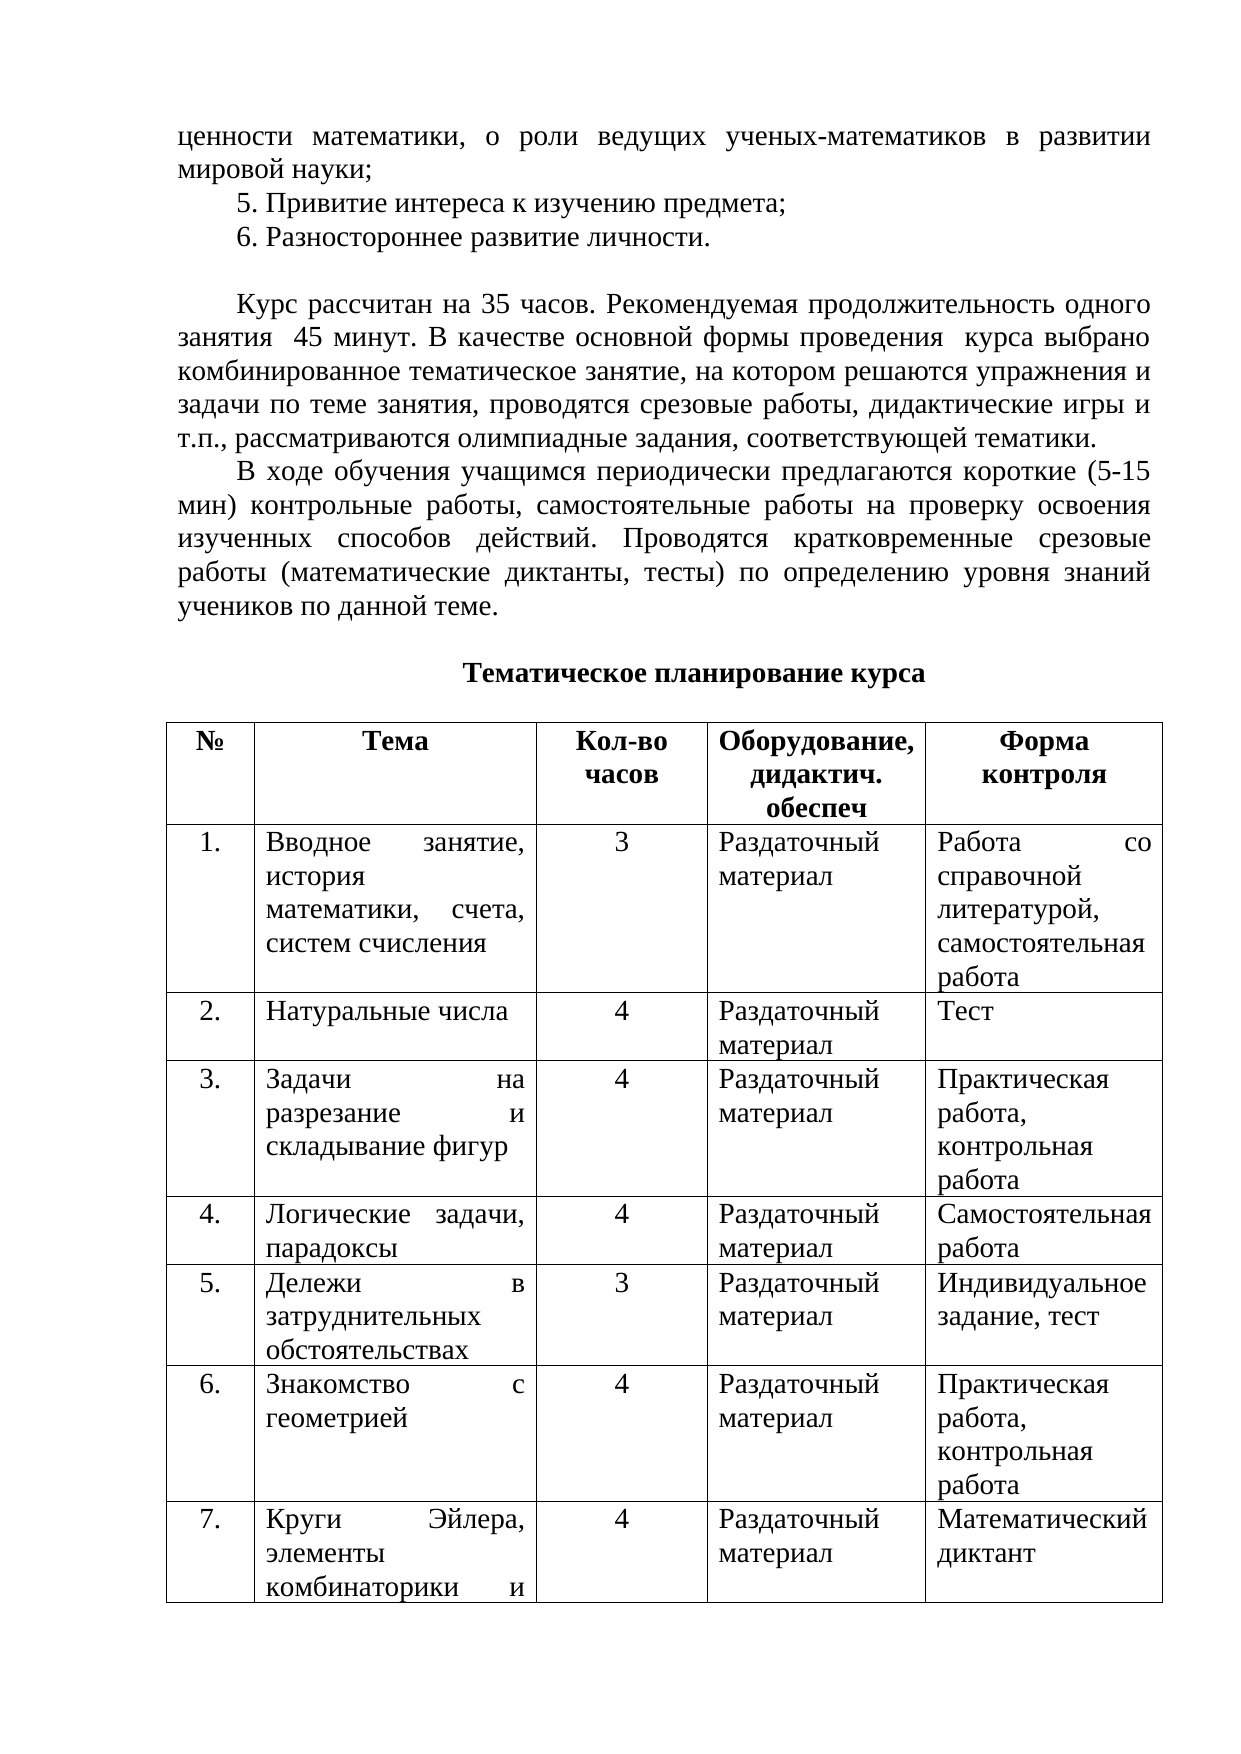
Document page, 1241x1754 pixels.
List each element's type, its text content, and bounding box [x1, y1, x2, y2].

table_header Тема [255, 723, 536, 823]
table_cell Раздаточный материал [708, 993, 925, 1060]
table_header № [167, 723, 254, 823]
table_cell Раздаточный материал [708, 1061, 925, 1196]
table_cell Практическая работа, контрольная работа [926, 1366, 1162, 1501]
table_cell Самостоятельная работа [926, 1197, 1162, 1264]
table_header Кол-во часов [537, 723, 707, 823]
table_cell 5. [167, 1265, 254, 1365]
text В ходе обучения учащимся периодически предлагаются короткие (5-15 мин) контрольные работы, самостоятельные работы на проверку освоения изученных способов действий. Проводятся кратковременные срезовые работы (математические диктанты, тесты) по определению уровня знаний учеников по данной теме. [177, 453, 1152, 621]
text 6. Разностороннее развитие личности. [177, 219, 1152, 252]
table_header Оборудование, дидактич. обеспеч [708, 723, 925, 823]
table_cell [926, 1502, 1162, 1602]
table_cell 4 [537, 1197, 707, 1264]
table_cell 2. [167, 993, 254, 1060]
table_cell 6. [167, 1366, 254, 1501]
table_cell Работа со справочной литературой, самостоятельная работа [926, 825, 1162, 992]
table_header Форма контроля [926, 723, 1162, 823]
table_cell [708, 1502, 925, 1602]
table_cell Дележи в затруднительных обстоятельствах [255, 1265, 536, 1365]
table_cell Практическая работа, контрольная работа [926, 1061, 1162, 1196]
table_cell 1. [167, 825, 254, 992]
table_cell 3. [167, 1061, 254, 1196]
text Тематическое планирование курса [177, 655, 1152, 688]
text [177, 118, 1152, 185]
text Курс рассчитан на 35 часов. Рекомендуемая продолжительность одного занятия 45 минут. В качестве основной формы проведения курса выбрано комбинированное тематическое занятие, на котором решаются упражнения и задачи по теме занятия, проводятся срезовые работы, дидактические игры и т.п., рассматриваются олимпиадные задания, соответствующей тематики. [177, 286, 1152, 453]
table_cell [255, 1502, 536, 1602]
table_cell 4 [537, 1366, 707, 1501]
table_cell Индивидуальное задание, тест [926, 1265, 1162, 1365]
table_cell 4 [537, 993, 707, 1060]
text 5. Привитие интереса к изучению предмета; [177, 185, 1152, 219]
table_cell Знакомство с геометрией [255, 1366, 536, 1501]
table_cell Раздаточный материал [708, 1366, 925, 1501]
table_cell Тест [926, 993, 1162, 1060]
table_cell 7. [167, 1502, 254, 1602]
table_cell Вводное занятие, история математики, счета, систем счисления [255, 825, 536, 992]
table_cell Раздаточный материал [708, 1265, 925, 1365]
table_cell 3 [537, 1265, 707, 1365]
table_cell 4 [537, 1502, 707, 1602]
table_cell 4 [537, 1061, 707, 1196]
table_cell 3 [537, 825, 707, 992]
table_cell Раздаточный материал [708, 1197, 925, 1264]
table_cell Логические задачи, парадоксы [255, 1197, 536, 1264]
table_cell Натуральные числа [255, 993, 536, 1060]
table_cell Задачи на разрезание и складывание фигур [255, 1061, 536, 1196]
table_cell 4. [167, 1197, 254, 1264]
table_cell Раздаточный материал [708, 825, 925, 992]
